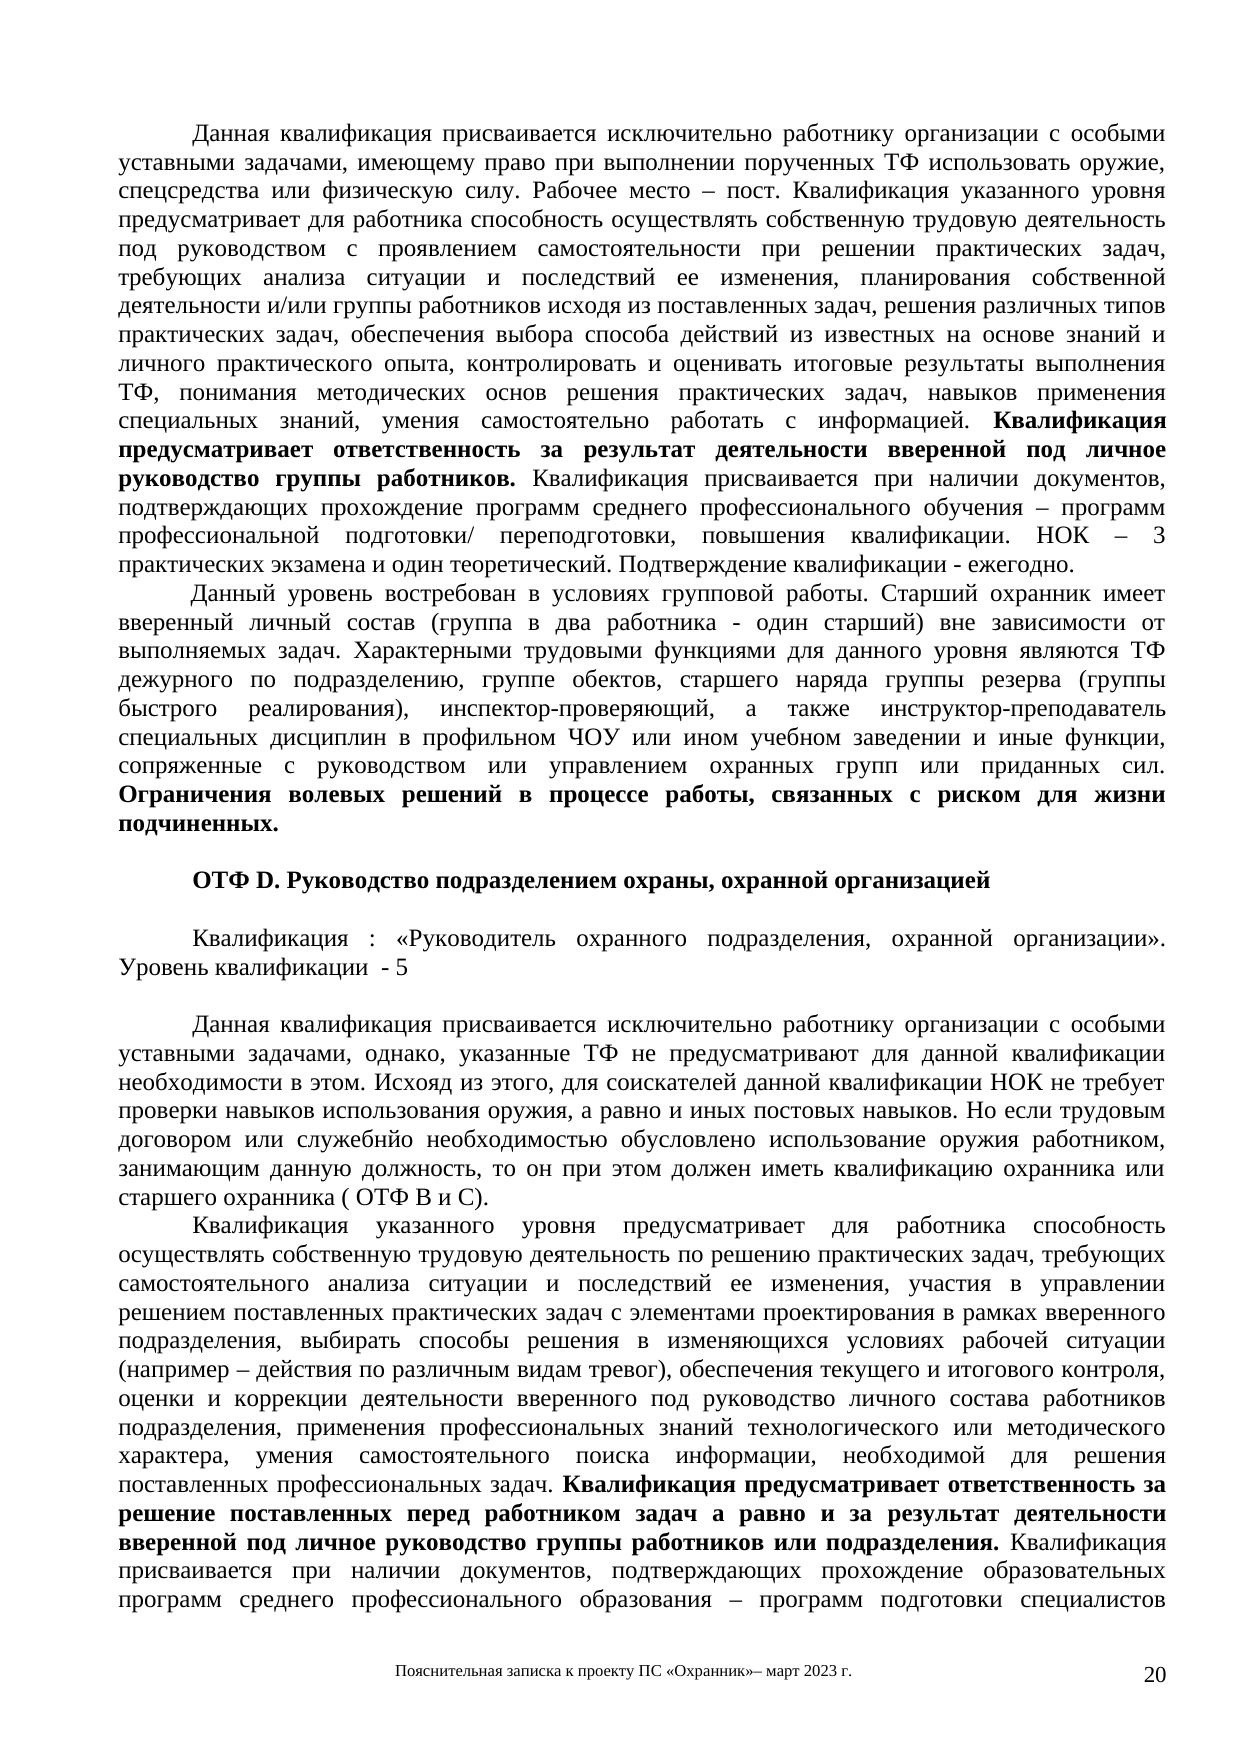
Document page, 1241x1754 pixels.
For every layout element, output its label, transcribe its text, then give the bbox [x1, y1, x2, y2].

text Данная квалификация присваивается исключительно работнику организации с особыми уставными задачами, имеющему право при выполнении порученных ТФ использовать оружие, спецсредства или физическую силу. Рабочее место – пост. Квалификация указанного уровня предусматривает для работника способность осуществлять собственную трудовую деятельность под руководством с проявлением самостоятельности при решении практических задач, требующих анализа ситуации и последствий ее изменения, планирования собственной деятельности и/или группы работников исходя из поставленных задач, решения различных типов практических задач, обеспечения выбора способа действий из известных на основе знаний и личного практического опыта, контролировать и оценивать итоговые результаты выполнения ТФ, понимания методических основ решения практических задач, навыков применения специальных знаний, умения самостоятельно работать с информацией. Квалификация предусматривает ответственность за результат деятельности вверенной под личное руководство группы работников. Квалификация присваивается при наличии документов, подтверждающих прохождение программ среднего профессионального обучения – программ профессиональной подготовки/ переподготовки, повышения квалификации. НОК – 3 практических экзамена и один теоретический. Подтверждение квалификации - ежегодно. [118, 118, 1167, 578]
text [118, 1211, 1167, 1613]
text Квалификация : «Руководитель охранного подразделения, охранной организации». Уровень квалификации - 5 [118, 923, 1167, 981]
text Данная квалификация присваивается исключительно работнику организации с особыми уставными задачами, однако, указанные ТФ не предусматривают для данной квалификации необходимости в этом. Исхояд из этого, для соискателей данной квалификации НОК не требует проверки навыков использования оружия, а равно и иных постовых навыков. Но если трудовым договором или служебнйо необходимостью обусловлено использование оружия работником, занимающим данную должность, то он при этом должен иметь квалификацию охранника или старшего охранника ( ОТФ В и С). [118, 1009, 1167, 1211]
text ОТФ D. Руководство подразделением охраны, охранной организацией [118, 866, 1167, 894]
text Данный уровень востребован в условиях групповой работы. Старший охранник имеет вверенный личный состав (группа в два работника - один старший) вне зависимости от выполняемых задач. Характерными трудовыми функциями для данного уровня являются ТФ дежурного по подразделению, группе обектов, старшего наряда группы резерва (группы быстрого реалирования), инспектор-проверяющий, а также инструктор-преподаватель специальных дисциплин в профильном ЧОУ или ином учебном заведении и иные функции, сопряженные с руководством или управлением охранных групп или приданных сил. Ограничения волевых решений в процессе работы, связанных с риском для жизни подчиненных. [118, 578, 1167, 837]
